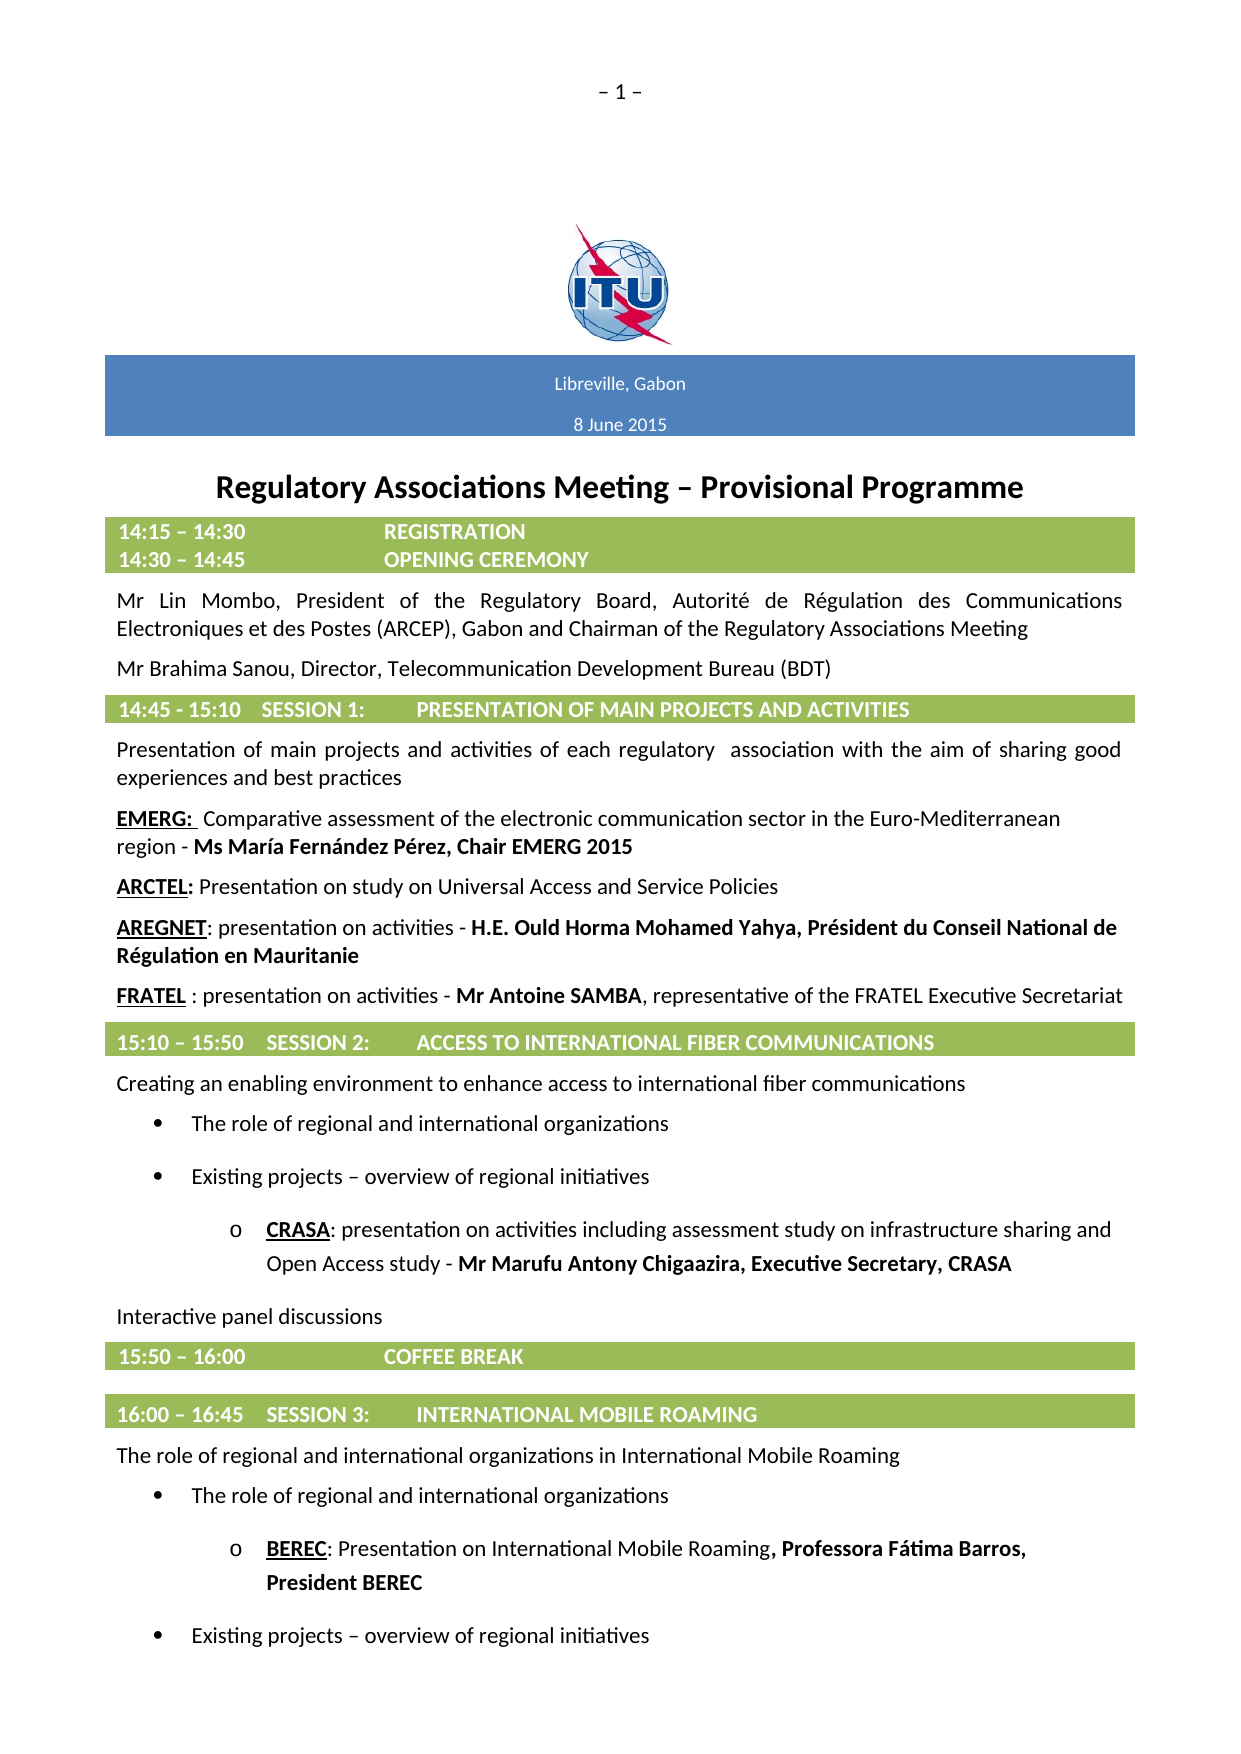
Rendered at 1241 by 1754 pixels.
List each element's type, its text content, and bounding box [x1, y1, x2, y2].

table_header Concluding Remarks [103, 204, 1137, 1673]
